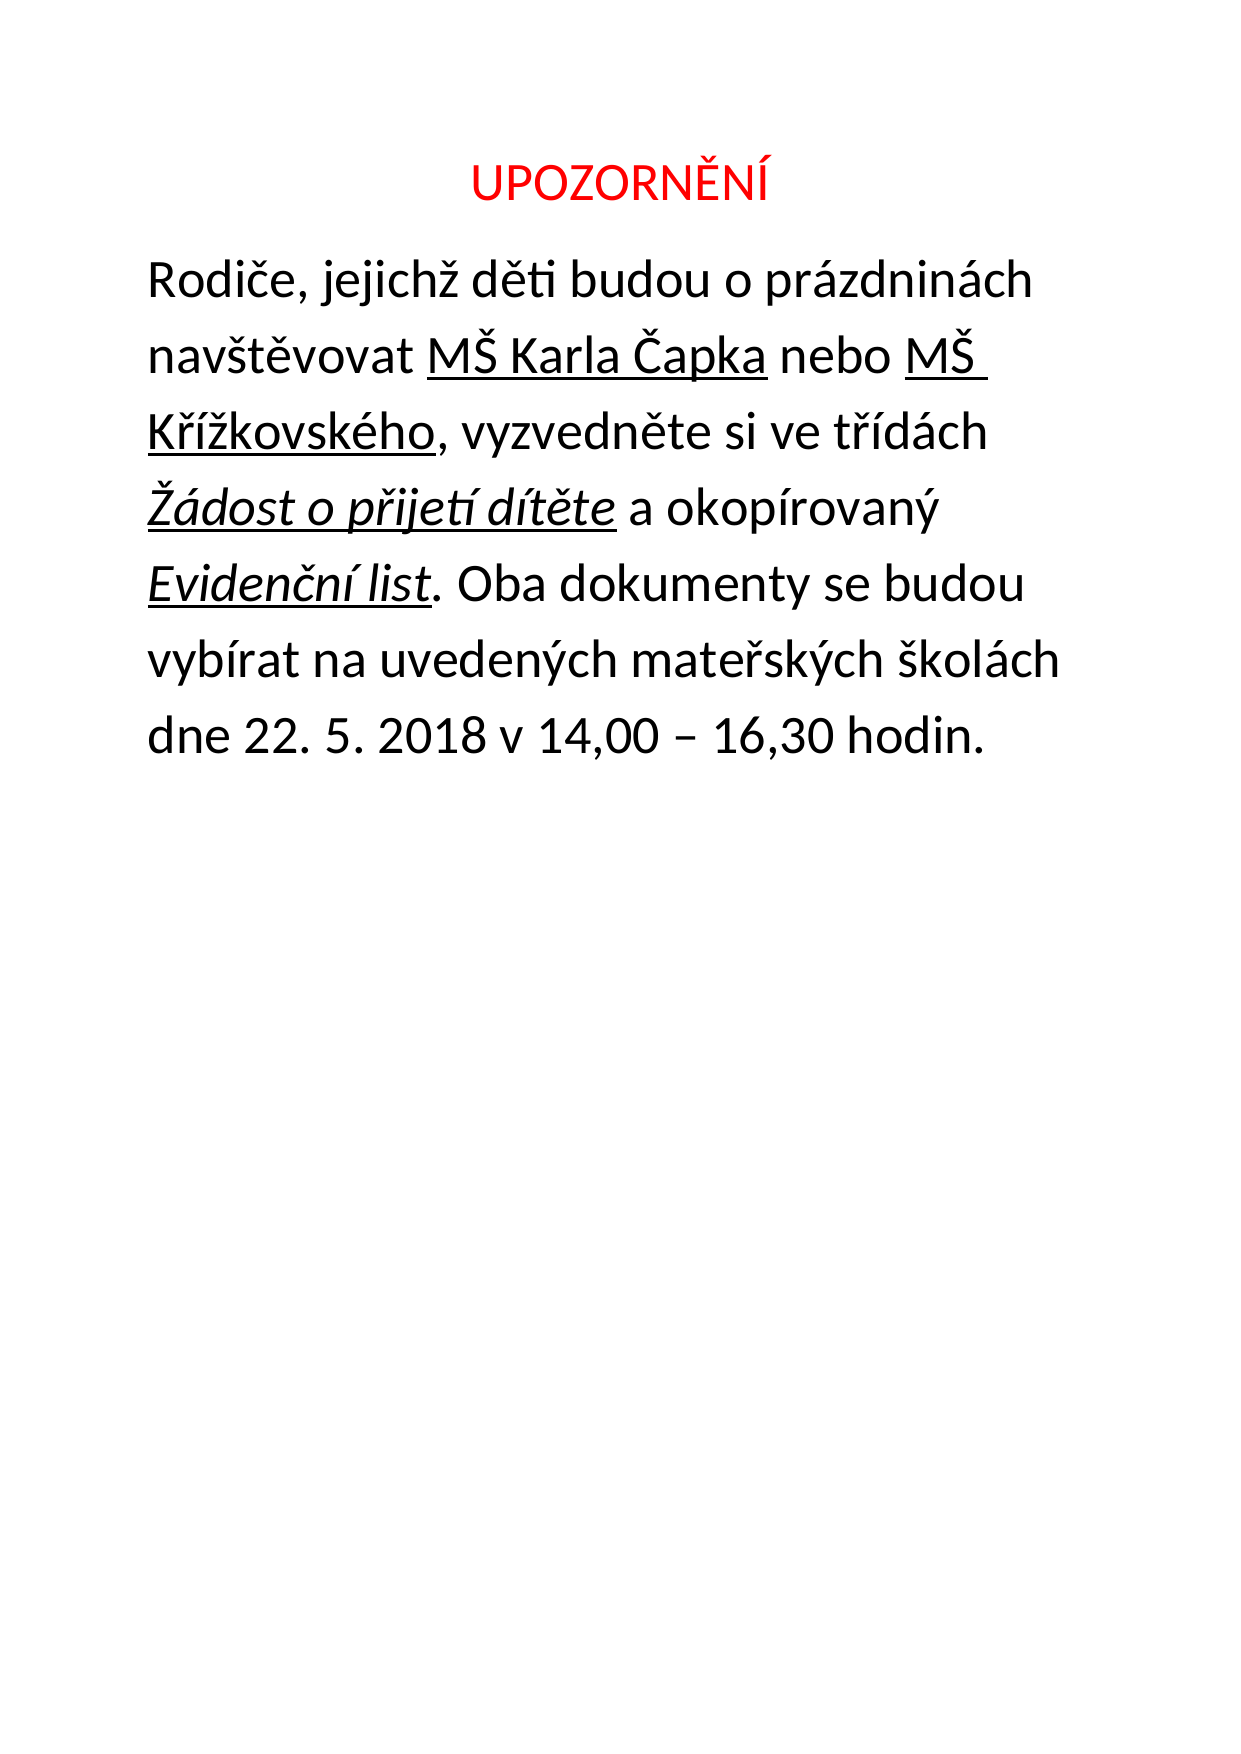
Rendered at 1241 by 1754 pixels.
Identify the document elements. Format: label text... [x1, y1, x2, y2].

text Rodiče, jejichž děti budou o prázdninách navštěvovat MŠ Karla Čapka nebo MŠ Křížkovského, vyzvedněte si ve třídách Žádost o přijetí dítěte a okopírovaný Evidenční list. Oba dokumenty se budou vybírat na uvedených mateřských školách dne 22. 5. 2018 v 14,00 – 16,30 hodin. [148, 244, 1093, 767]
text UPOZORNĚNÍ [148, 148, 1093, 214]
